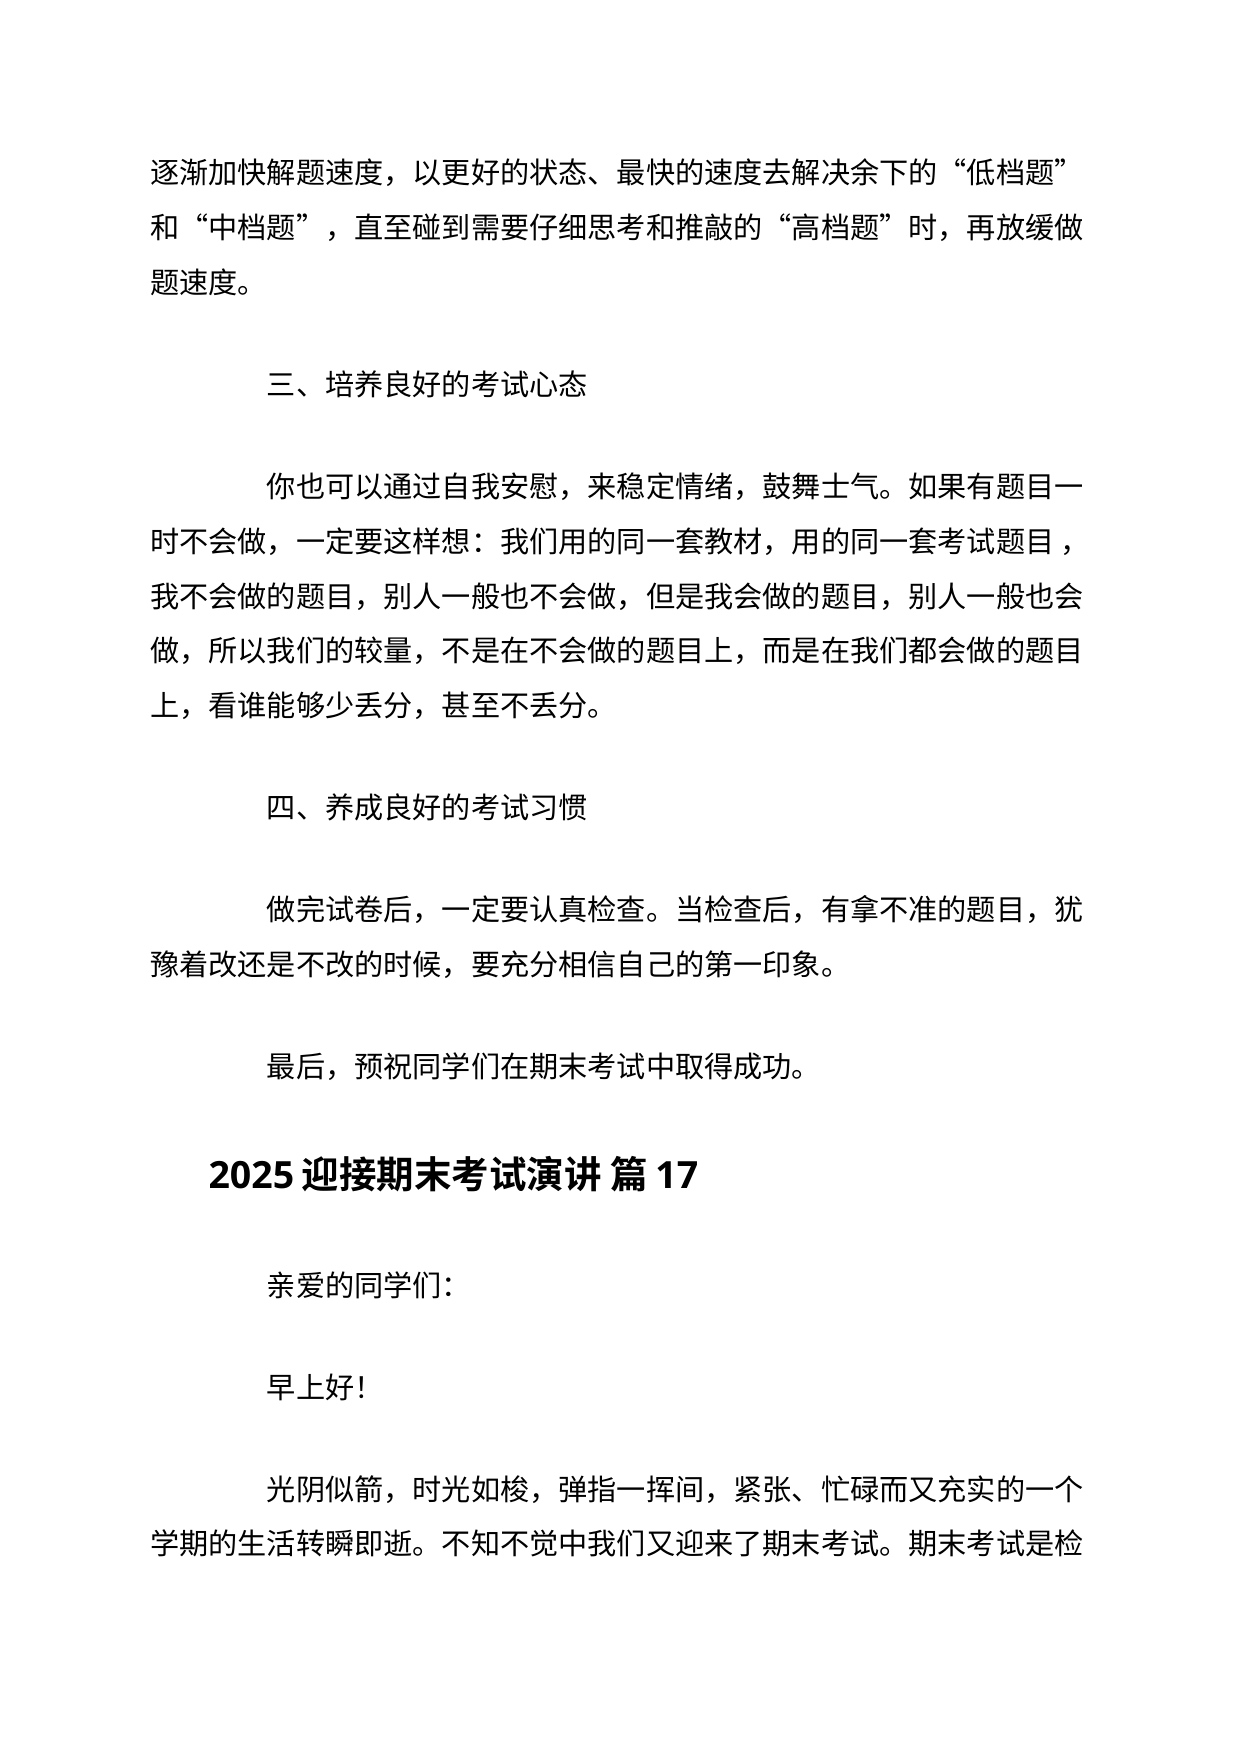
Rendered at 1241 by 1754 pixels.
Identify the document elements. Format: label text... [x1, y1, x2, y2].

text 最后，预祝同学们在期末考试中取得成功。 [150, 1043, 1090, 1085]
text 你也可以通过自我安慰，来稳定情绪，鼓舞士气。如果有题目一时不会做，一定要这样想：我们用的同一套教材，用的同一套考试题目 ，我不会做的题目，别人一般也不会做，但是我会做的题目，别人一般也会做，所以我们的较量，不是在不会做的题目上，而是在我们都会做的题目上，看谁能够少丢分，甚至不丢分。 [150, 463, 1090, 725]
text 做完试卷后，一定要认真检查。当检查后，有拿不准的题目，犹豫着改还是不改的时候，要充分相信自己的第一印象。 [150, 886, 1090, 984]
text 2025迎接期末考试演讲 篇17 [150, 1145, 1090, 1199]
text 早上好！ [150, 1364, 1090, 1407]
text 亲爱的同学们： [150, 1262, 1090, 1305]
text 三、培养良好的考试心态 [150, 362, 1090, 404]
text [150, 150, 1090, 302]
text 四、养成良好的考试习惯 [150, 785, 1090, 827]
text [150, 1466, 1090, 1563]
